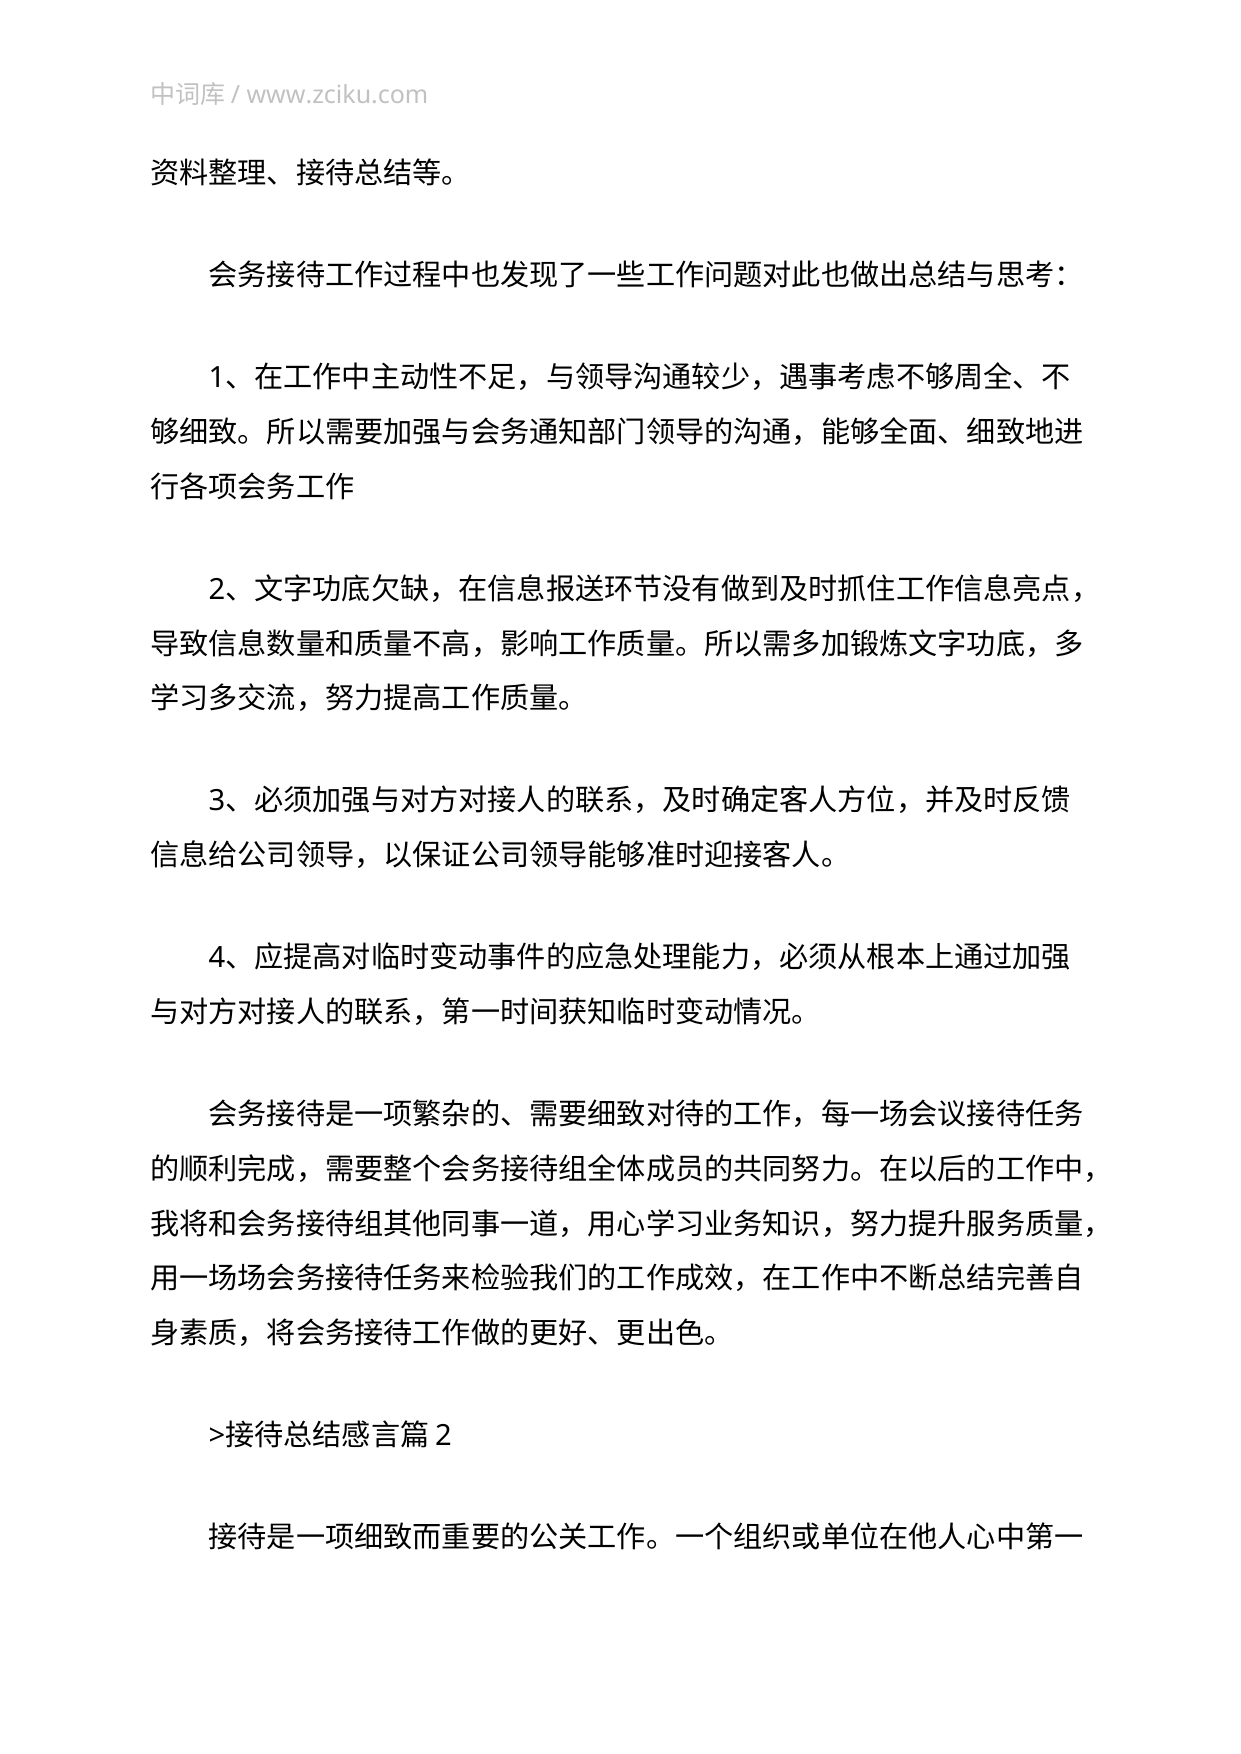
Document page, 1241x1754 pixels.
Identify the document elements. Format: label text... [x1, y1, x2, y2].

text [150, 1514, 1090, 1556]
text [150, 150, 1090, 192]
text 3、必须加强与对方对接人的联系，及时确定客人方位，并及时反馈信息给公司领导，以保证公司领导能够准时迎接客人。 [150, 777, 1090, 874]
text 1、在工作中主动性不足，与领导沟通较少，遇事考虑不够周全、不够细致。所以需要加强与会务通知部门领导的沟通，能够全面、细致地进行各项会务工作 [150, 353, 1090, 506]
text 会务接待工作过程中也发现了一些工作问题对此也做出总结与思考： [150, 252, 1090, 294]
text 2、文字功底欠缺，在信息报送环节没有做到及时抓住工作信息亮点，导致信息数量和质量不高，影响工作质量。所以需多加锻炼文字功底，多学习多交流，努力提高工作质量。 [150, 565, 1090, 717]
text 4、应提高对临时变动事件的应急处理能力，必须从根本上通过加强与对方对接人的联系，第一时间获知临时变动情况。 [150, 934, 1090, 1031]
text >接待总结感言篇2 [150, 1412, 1090, 1454]
text 会务接待是一项繁杂的、需要细致对待的工作，每一场会议接待任务的顺利完成，需要整个会务接待组全体成员的共同努力。在以后的工作中，我将和会务接待组其他同事一道，用心学习业务知识，努力提升服务质量，用一场场会务接待任务来检验我们的工作成效，在工作中不断总结完善自身素质，将会务接待工作做的更好、更出色。 [150, 1090, 1090, 1352]
